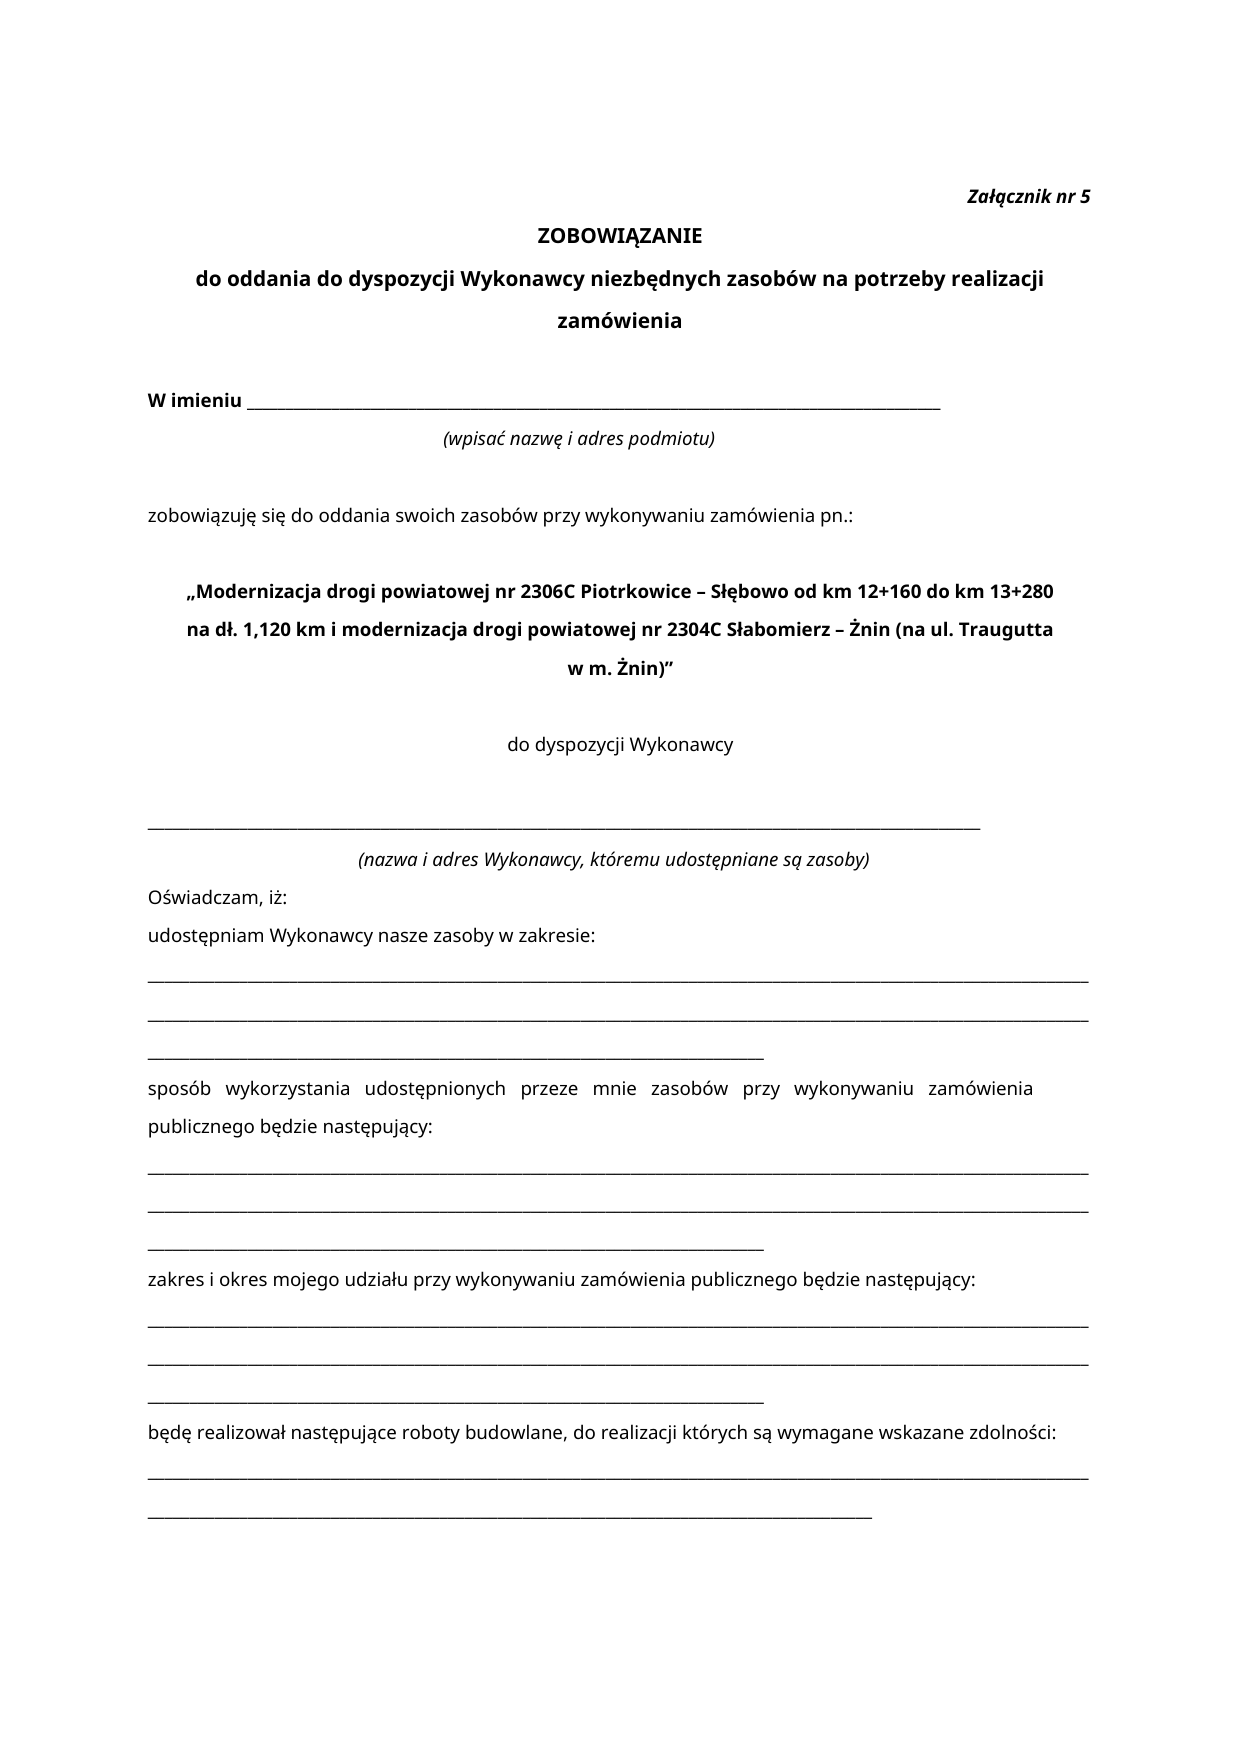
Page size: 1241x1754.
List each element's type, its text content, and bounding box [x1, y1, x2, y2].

text ____________________________________________________________________________________________________ [148, 808, 1093, 833]
text Oświadczam, iż: [148, 884, 1093, 910]
text Załącznik nr 5 [148, 183, 1093, 208]
text zakres i okres mojego udziału przy wykonywaniu zamówienia publicznego będzie następujący: [148, 1267, 1093, 1292]
text będę realizował następujące roboty budowlane, do realizacji których są wymagane wskazane zdolności: [148, 1419, 1091, 1445]
text ZOBOWIĄZANIE [148, 221, 1093, 250]
text ____________________________________________________________________________________________________________________________________________________________________________________________________________________________________________________________________________________________________________ [148, 961, 1093, 1063]
text W imieniu __________________________________________________________________________________________ [148, 387, 1093, 413]
text (nazwa i adres Wykonawcy, któremu udostępniane są zasoby) [358, 846, 1093, 872]
text ____________________________________________________________________________________________________________________________________________________________________________________________________________________________________________________________________________________________________________ [148, 1152, 1093, 1254]
text ____________________________________________________________________________________________________________________________________________________________________________________________________________________________________________________________________________________________________________ [148, 1305, 1093, 1407]
text do dyspozycji Wykonawcy [148, 731, 1093, 757]
text zobowiązuję się do oddania swoich zasobów przy wykonywaniu zamówienia pn.: [148, 502, 1093, 527]
text ________________________________________________________________________________________________________________________________________________________________________________________________________ [148, 1458, 1093, 1521]
text „Modernizacja drogi powiatowej nr 2306C Piotrkowice – Słębowo od km 12+160 do km 13+280 na dł. 1,120 km i modernizacja drogi powiatowej nr 2304C Słabomierz – Żnin (na ul. Traugutta w m. Żnin)” [148, 578, 1093, 680]
text (wpisać nazwę i adres podmiotu) [375, 426, 1093, 451]
text sposób wykorzystania udostępnionych przeze mnie zasobów przy wykonywaniu zamówienia publicznego będzie następujący: [148, 1075, 1034, 1139]
text do oddania do dyspozycji Wykonawcy niezbędnych zasobów na potrzeby realizacji zamówienia [148, 264, 1093, 335]
text udostępniam Wykonawcy nasze zasoby w zakresie: [148, 922, 1093, 948]
